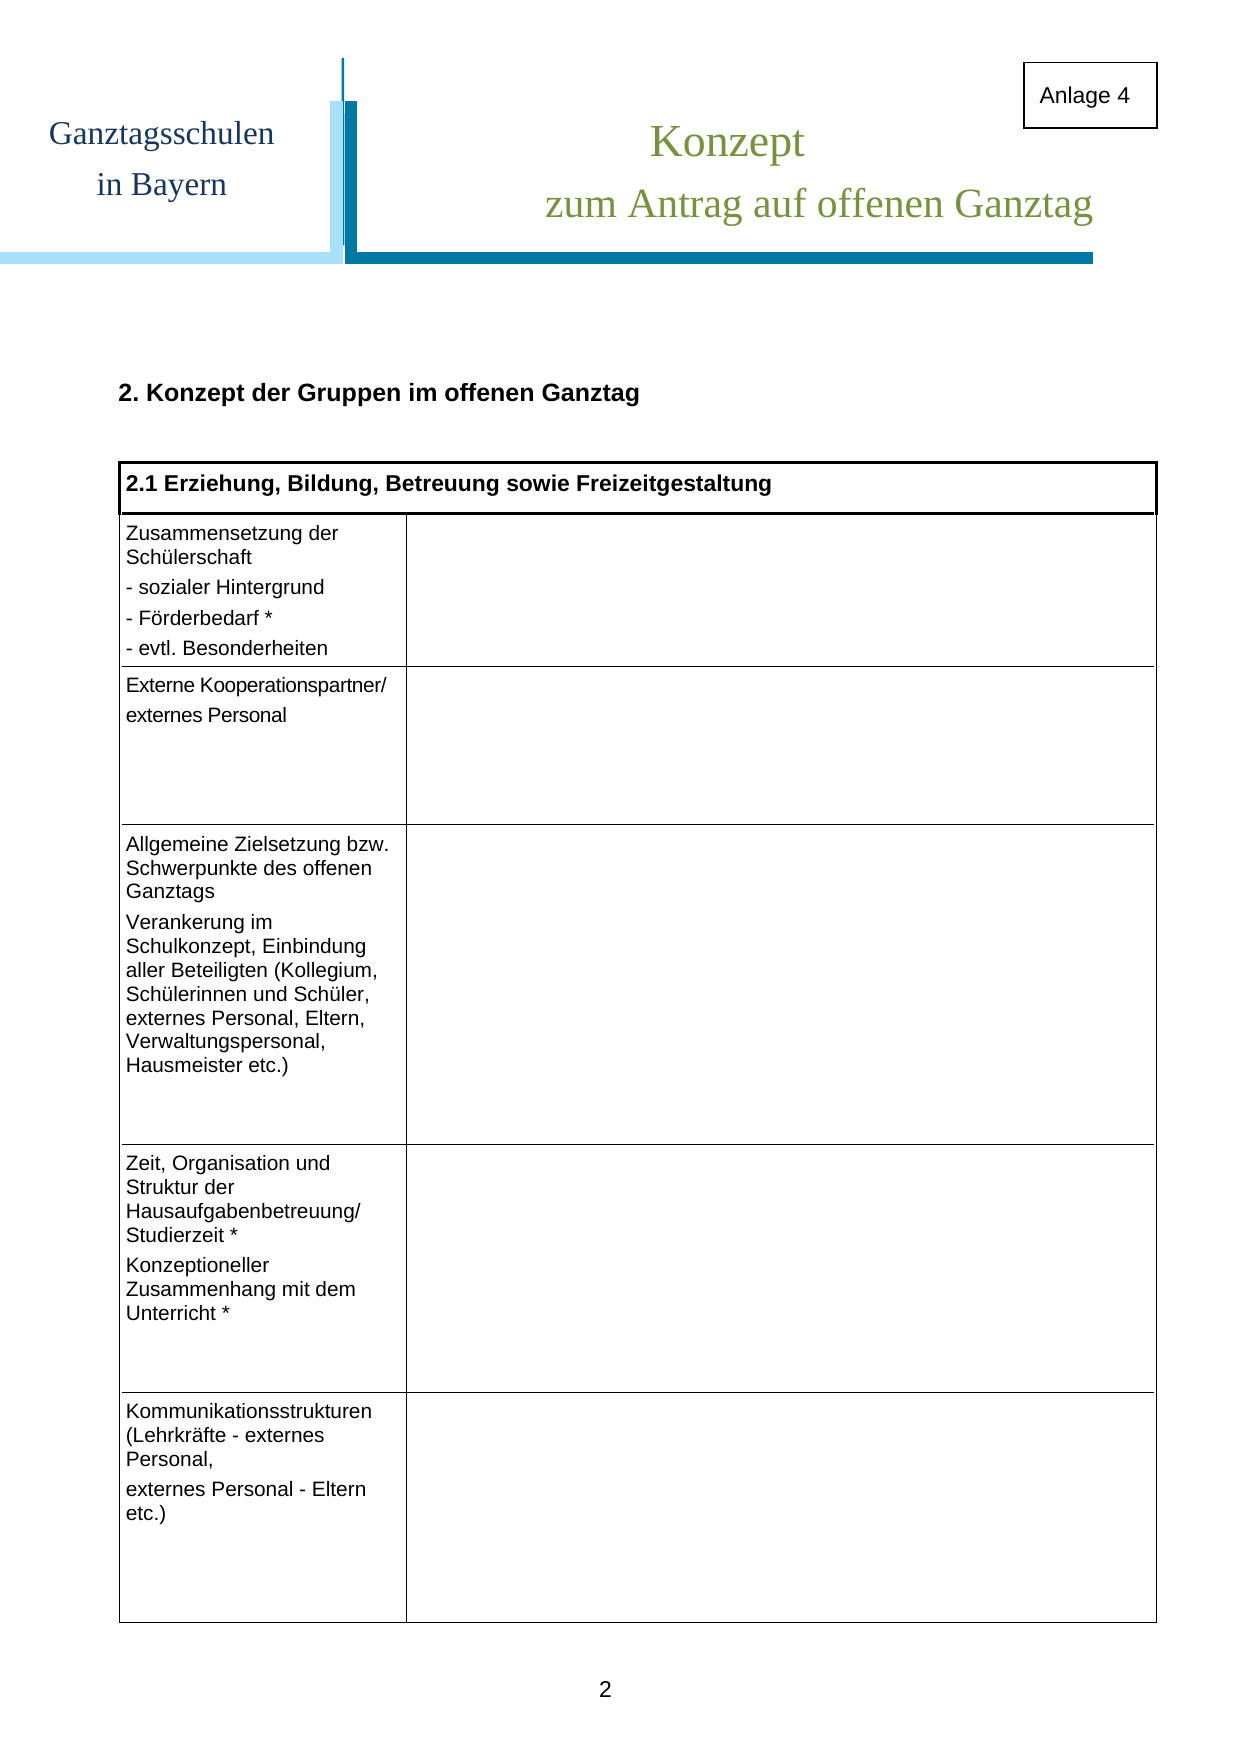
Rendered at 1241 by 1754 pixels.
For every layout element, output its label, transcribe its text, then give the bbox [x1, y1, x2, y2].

table_cell Externe Kooperationspartner/ externes Personal [120, 666, 406, 824]
table_header 2.1 Erziehung, Bildung, Betreuung sowie Freizeitgestaltung [121, 464, 1155, 512]
table_cell Zeit, Organisation und Struktur der Hausaufgabenbetreuung/ Studierzeit * Konzeptioneller Zusammenhang mit dem Unterricht * [120, 1144, 406, 1392]
table_cell Kommunikationsstrukturen (Lehrkräfte - externes Personal, externes Personal - Eltern etc.) [120, 1392, 406, 1622]
table_cell Zusammensetzung der Schülerschaft - sozialer Hintergrund - Förderbedarf * - evtl. Besonderheiten [120, 512, 406, 666]
table_cell Allgemeine Zielsetzung bzw. Schwerpunkte des offenen Ganztags Verankerung im Schulkonzept, Einbindung aller Beteiligten (Kollegium, Schülerinnen und Schüler, externes Personal, Eltern, Verwaltungspersonal, Hausmeister etc.) [120, 824, 406, 1144]
table_cell [407, 824, 1156, 1144]
table_cell [407, 666, 1156, 824]
text 2. Konzept der Gruppen im offenen Ganztag [118, 378, 1092, 407]
table_cell [407, 512, 1156, 666]
table_cell [407, 1392, 1156, 1622]
table_cell [407, 1144, 1156, 1392]
